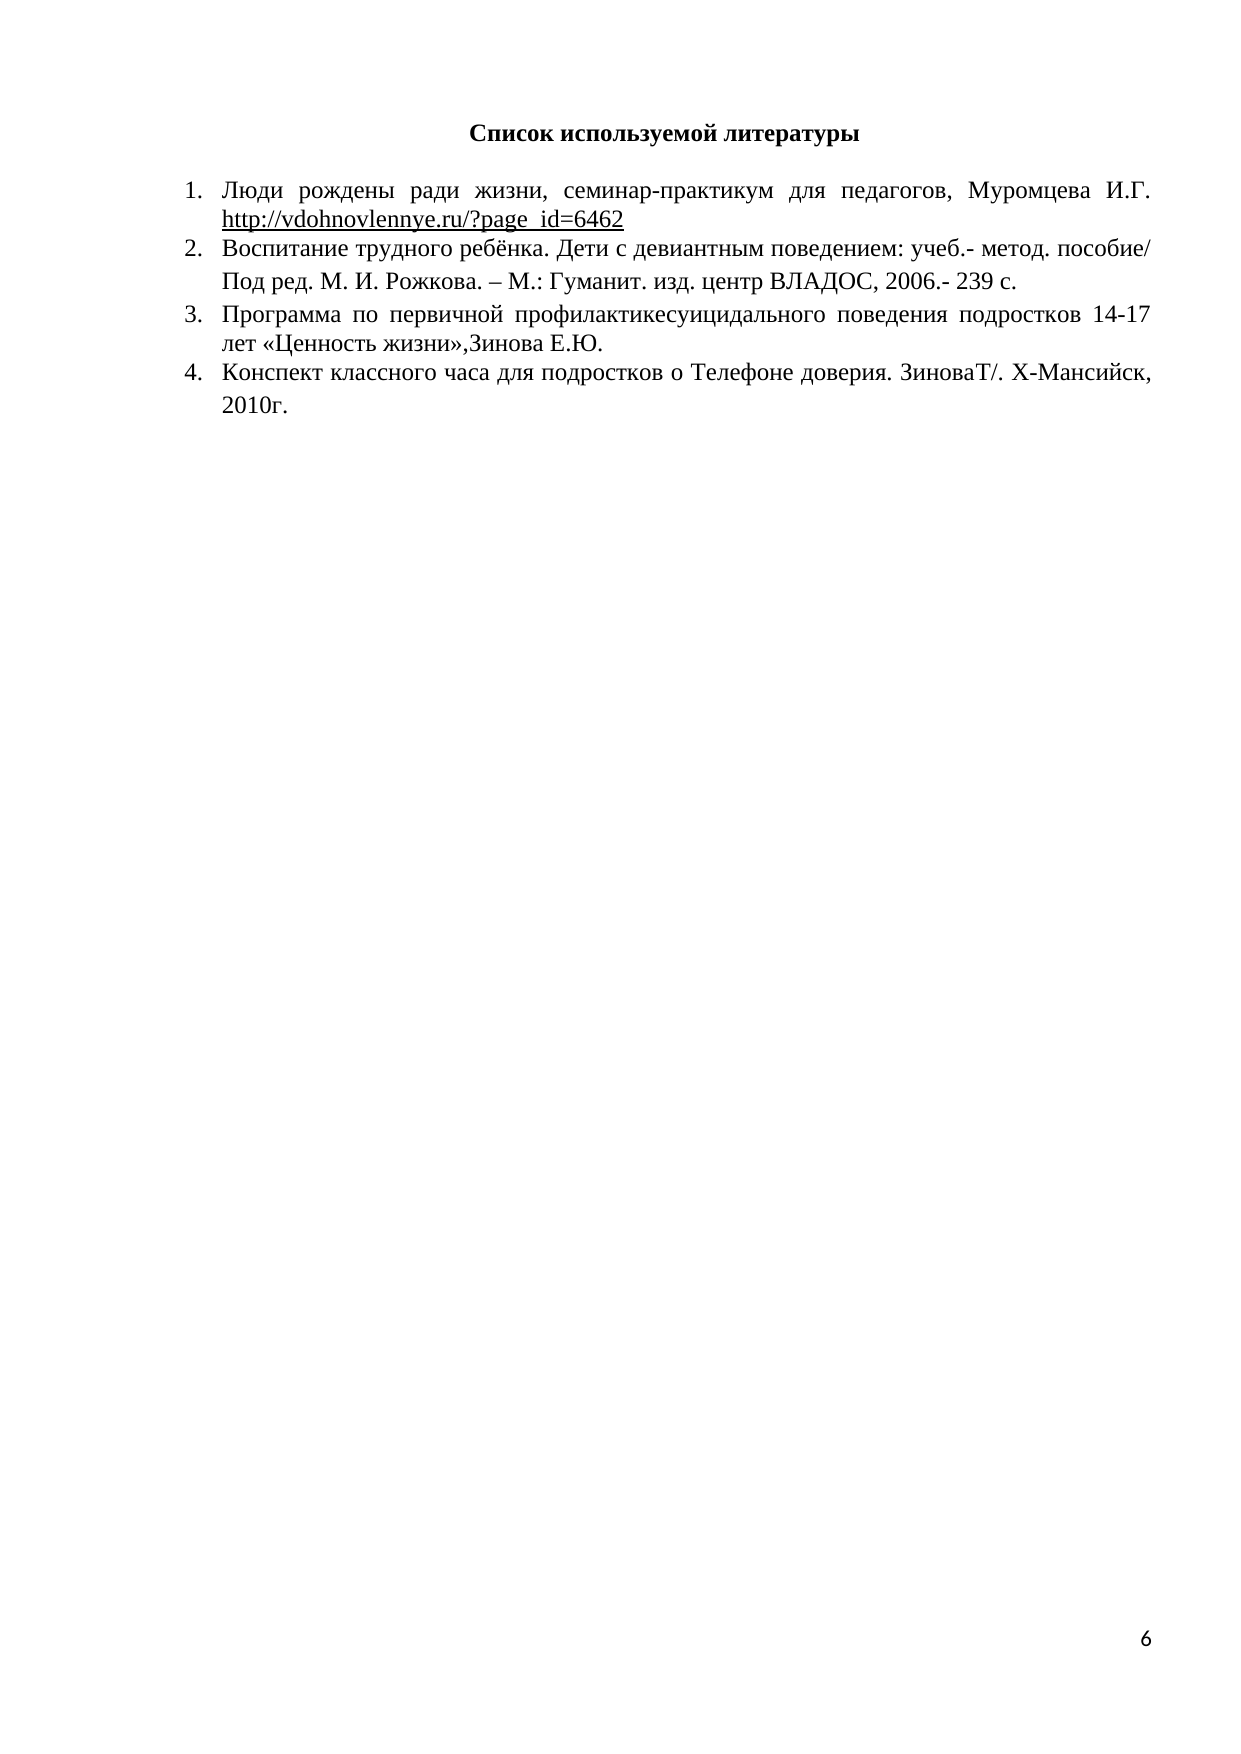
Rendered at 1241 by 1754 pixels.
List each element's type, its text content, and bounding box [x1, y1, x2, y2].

list Воспитание трудного ребёнка. Дети с девиантным поведением: учеб.- метод. пособие/ Под ред. М. И. Рожкова. – М.: Гуманит. изд. центр ВЛАДОС, 2006.- 239 с. [184, 233, 1152, 295]
text Список используемой литературы [177, 118, 1152, 147]
list Программа по первичной профилактикесуицидального поведения подростков 14-17 лет «Ценность жизни»,Зинова Е.Ю. [184, 299, 1152, 357]
list Люди рождены ради жизни, семинар-практикум для педагогов, Муромцева И.Г. http://vdohnovlennye.ru/?page_id=6462 [184, 176, 1152, 233]
list Конспект классного часа для подростков о Телефоне доверия. ЗиноваT/. Х-Мансийск, 2010г. [184, 357, 1152, 418]
